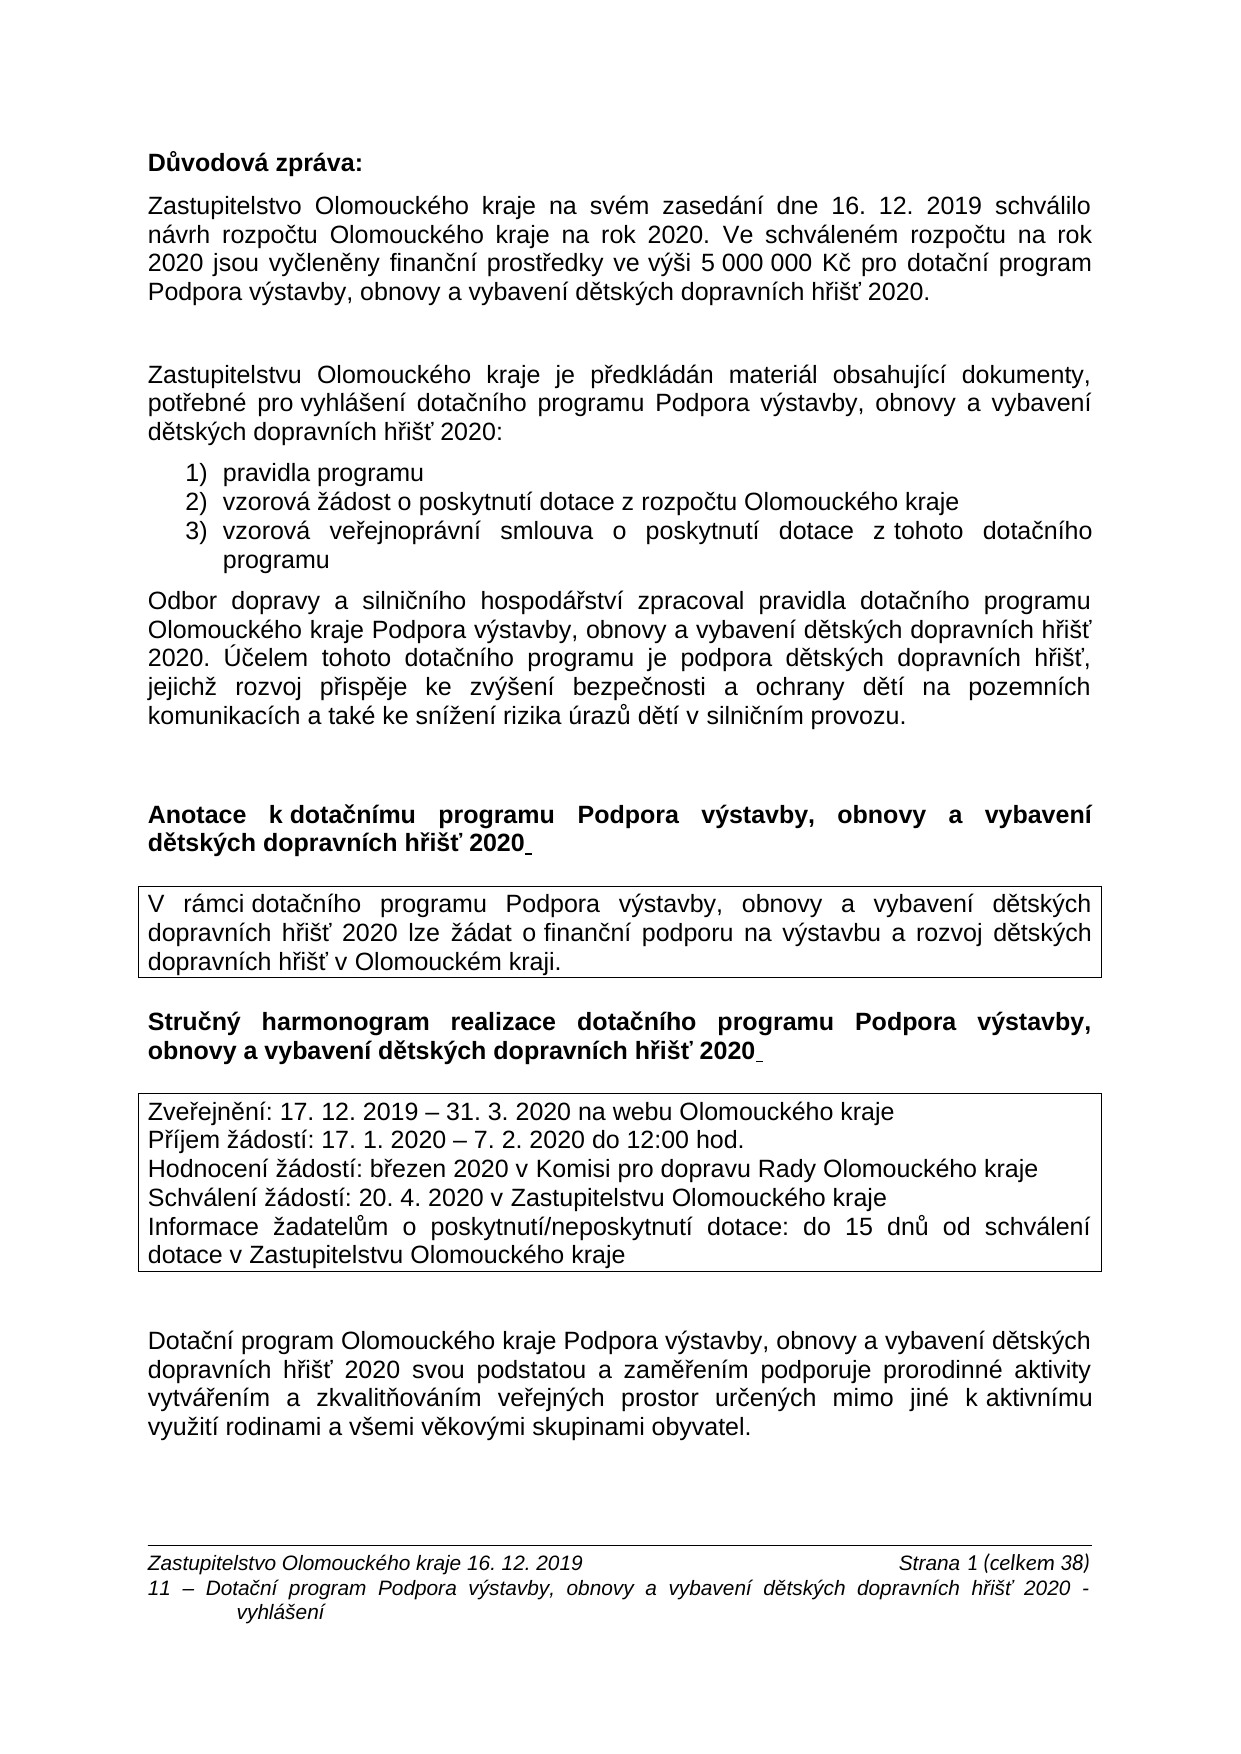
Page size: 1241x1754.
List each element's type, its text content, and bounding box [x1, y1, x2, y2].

text Stručný harmonogram realizace dotačního programu Podpora výstavby, obnovy a vybavení dětských dopravních hřišť 2020 [148, 1007, 1092, 1064]
text Odbor dopravy a silničního hospodářství zpracoval pravidla dotačního programu Olomouckého kraje Podpora výstavby, obnovy a vybavení dětských dopravních hřišť 2020. Účelem tohoto dotačního programu je podpora dětských dopravních hřišť, jejichž rozvoj přispěje ke zvýšení bezpečnosti a ochrany dětí na pozemních komunikacích a také ke snížení rizika úrazů dětí v silničním provozu. [148, 586, 1092, 729]
text Hodnocení žádostí: březen 2020 v Komisi pro dopravu Rady Olomouckého kraje [148, 1154, 1092, 1183]
text Schválení žádostí: 20. 4. 2020 v Zastupitelstvu Olomouckého kraje [148, 1183, 1092, 1208]
text Příjem žádostí: 17. 1. 2020 – 7. 2. 2020 do 12:00 hod. [148, 1125, 1092, 1154]
text Informace žadatelům o poskytnutí/neposkytnutí dotace: do 15 dnů od schválení dotace v Zastupitelstvu Olomouckého kraje [139, 1208, 1101, 1271]
text Důvodová zpráva: [148, 148, 1092, 176]
text Zveřejnění: 17. 12. 2019 – 31. 3. 2020 na webu Olomouckého kraje [139, 1094, 1101, 1125]
text Zastupitelstvu Olomouckého kraje je předkládán materiál obsahující dokumenty, potřebné pro vyhlášení dotačního programu Podpora výstavby, obnovy a vybavení dětských dopravních hřišť 2020: [148, 359, 1092, 446]
list vzorová veřejnoprávní smlouva o poskytnutí dotace z tohoto dotačního programu [185, 516, 1092, 573]
list vzorová žádost o poskytnutí dotace z rozpočtu Olomouckého kraje [185, 487, 1092, 516]
text V rámci dotačního programu Podpora výstavby, obnovy a vybavení dětských dopravních hřišť 2020 lze žádat o finanční podporu na výstavbu a rozvoj dětských dopravních hřišť v Olomouckém kraji. [139, 887, 1101, 977]
text Zastupitelstvo Olomouckého kraje na svém zasedání dne 16. 12. 2019 schválilo návrh rozpočtu Olomouckého kraje na rok 2020. Ve schváleném rozpočtu na rok 2020 jsou vyčleněny finanční prostředky ve výši 5 000 000 Kč pro dotační program Podpora výstavby, obnovy a vybavení dětských dopravních hřišť 2020. [148, 191, 1092, 306]
text Dotační program Olomouckého kraje Podpora výstavby, obnovy a vybavení dětských dopravních hřišť 2020 svou podstatou a zaměřením podporuje prorodinné aktivity vytvářením a zkvalitňováním veřejných prostor určených mimo jiné k aktivnímu využití rodinami a všemi věkovými skupinami obyvatel. [148, 1326, 1092, 1441]
list pravidla programu [185, 458, 1092, 487]
text Anotace k dotačnímu programu Podpora výstavby, obnovy a vybavení dětských dopravních hřišť 2020 [148, 799, 1092, 857]
